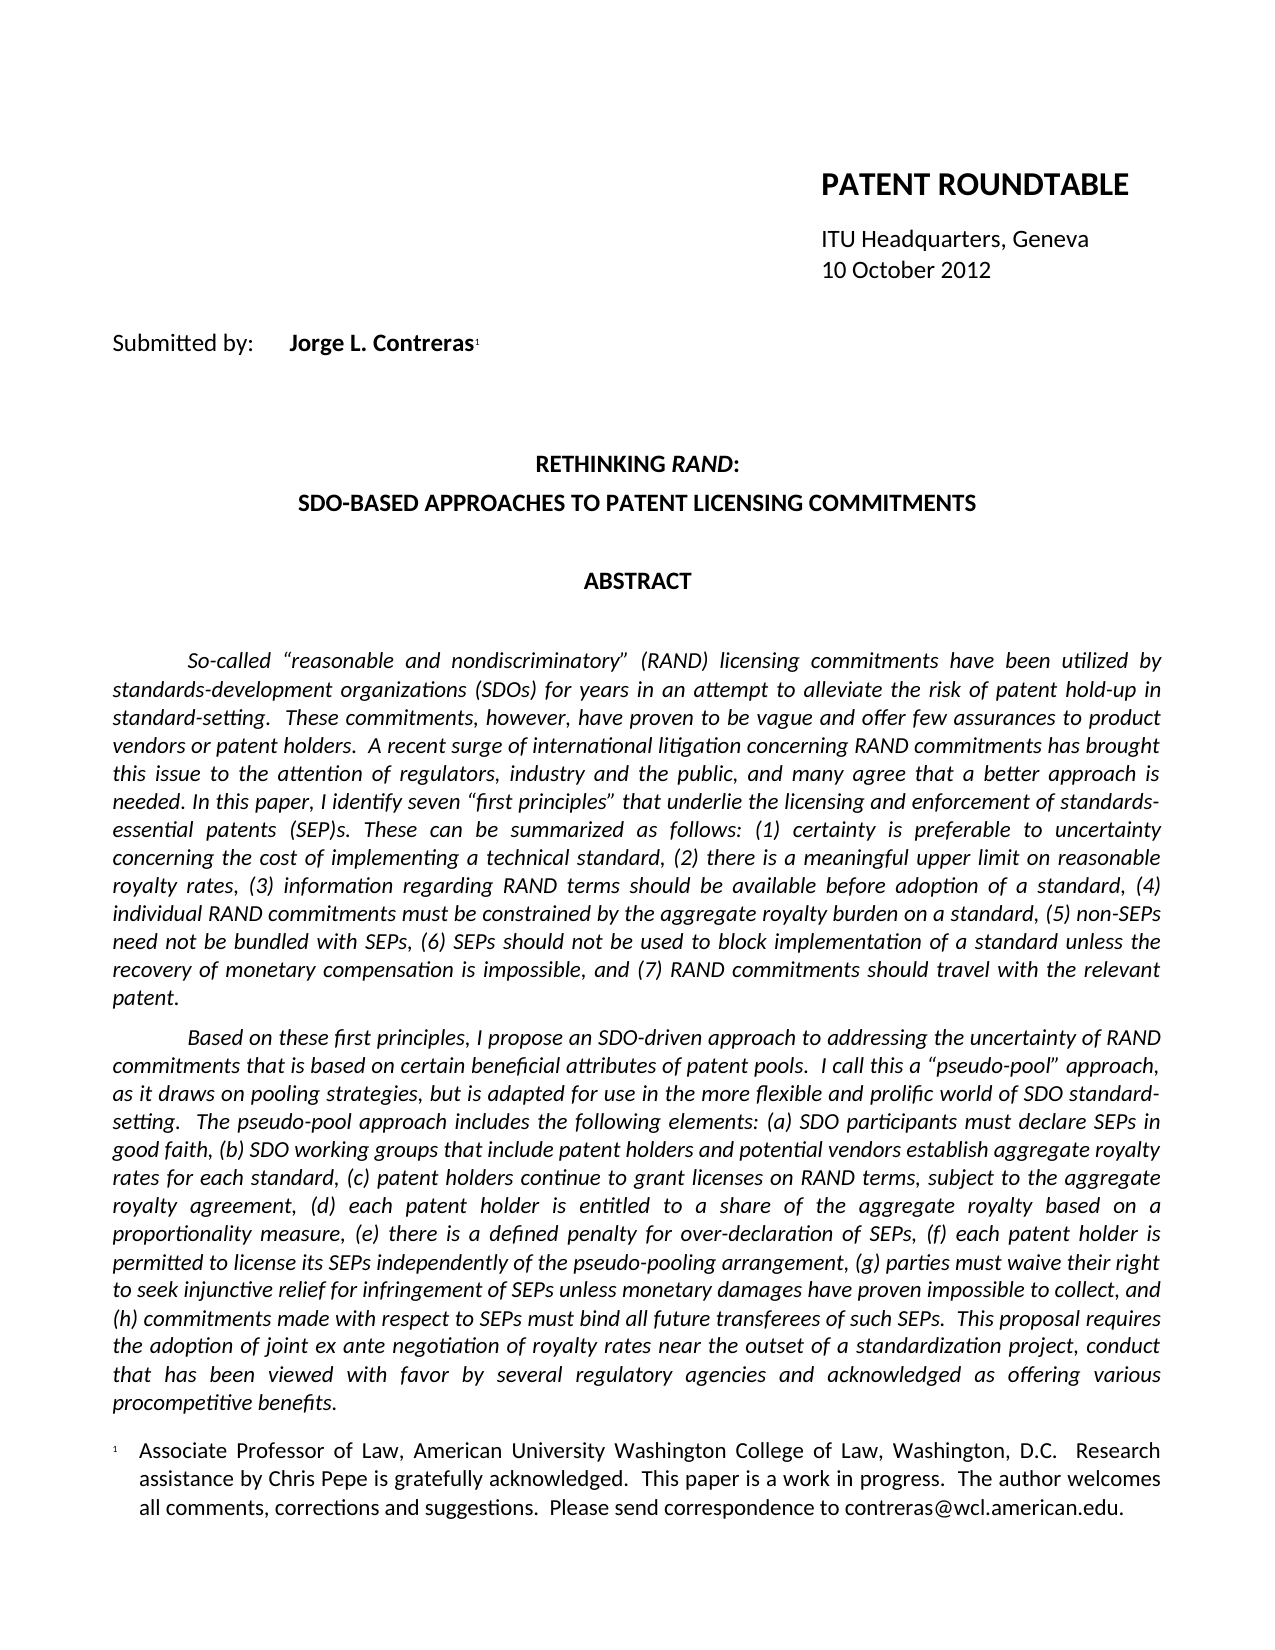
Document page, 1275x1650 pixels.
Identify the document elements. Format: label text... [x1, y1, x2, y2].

text Submitted by: Jorge L. Contreras [112, 327, 1163, 358]
text Based on these first principles, I propose an SDO-driven approach to addressing the uncertainty of RAND commitments that is based on certain beneficial attributes of patent pools. I call this a “pseudo-pool” approach, as it draws on pooling strategies, but is adapted for use in the more flexible and prolific world of SDO standard-setting. The pseudo-pool approach includes the following elements: (a) SDO participants must declare SEPs in good faith, (b) SDO working groups that include patent holders and potential vendors establish aggregate royalty rates for each standard, (c) patent holders continue to grant licenses on RAND terms, subject to the aggregate royalty agreement, (d) each patent holder is entitled to a share of the aggregate royalty based on a proportionality measure, (e) there is a defined penalty for over-declaration of SEPs, (f) each patent holder is permitted to license its SEPs independently of the pseudo-pooling arrangement, (g) parties must waive their right to seek injunctive relief for infringement of SEPs unless monetary damages have proven impossible to collect, and (h) commitments made with respect to SEPs must bind all future transferees of such SEPs. This proposal requires the adoption of joint ex ante negotiation of royalty rates near the outset of a standardization project, conduct that has been viewed with favor by several regulatory agencies and acknowledged as offering various procompetitive benefits. [112, 1023, 1163, 1416]
text So-called “reasonable and nondiscriminatory” (RAND) licensing commitments have been utilized by standards-development organizations (SDOs) for years in an attempt to alleviate the risk of patent hold-up in standard-setting. These commitments, however, have proven to be vague and offer few assurances to product vendors or patent holders. A recent surge of international litigation concerning RAND commitments has brought this issue to the attention of regulators, industry and the public, and many agree that a better approach is needed. In this paper, I identify seven “first principles” that underlie the licensing and enforcement of standards-essential patents (SEP)s. These can be summarized as follows: (1) certainty is preferable to uncertainty concerning the cost of implementing a technical standard, (2) there is a meaningful upper limit on reasonable royalty rates, (3) information regarding RAND terms should be available before adoption of a standard, (4) individual RAND commitments must be constrained by the aggregate royalty burden on a standard, (5) non-SEPs need not be bundled with SEPs, (6) SEPs should not be used to block implementation of a standard unless the recovery of monetary compensation is impossible, and (7) RAND commitments should travel with the relevant patent. [112, 647, 1163, 1011]
text PATENT ROUNDTABLE [112, 162, 1163, 211]
text SDO-BASED APPROACHES TO PATENT LICENSING COMMITMENTS [112, 487, 1163, 518]
text RETHINKING RAND: [112, 448, 1163, 479]
text ABSTRACT [112, 565, 1163, 595]
text ITU Headquarters, Geneva 10 October 2012 [112, 223, 1163, 284]
